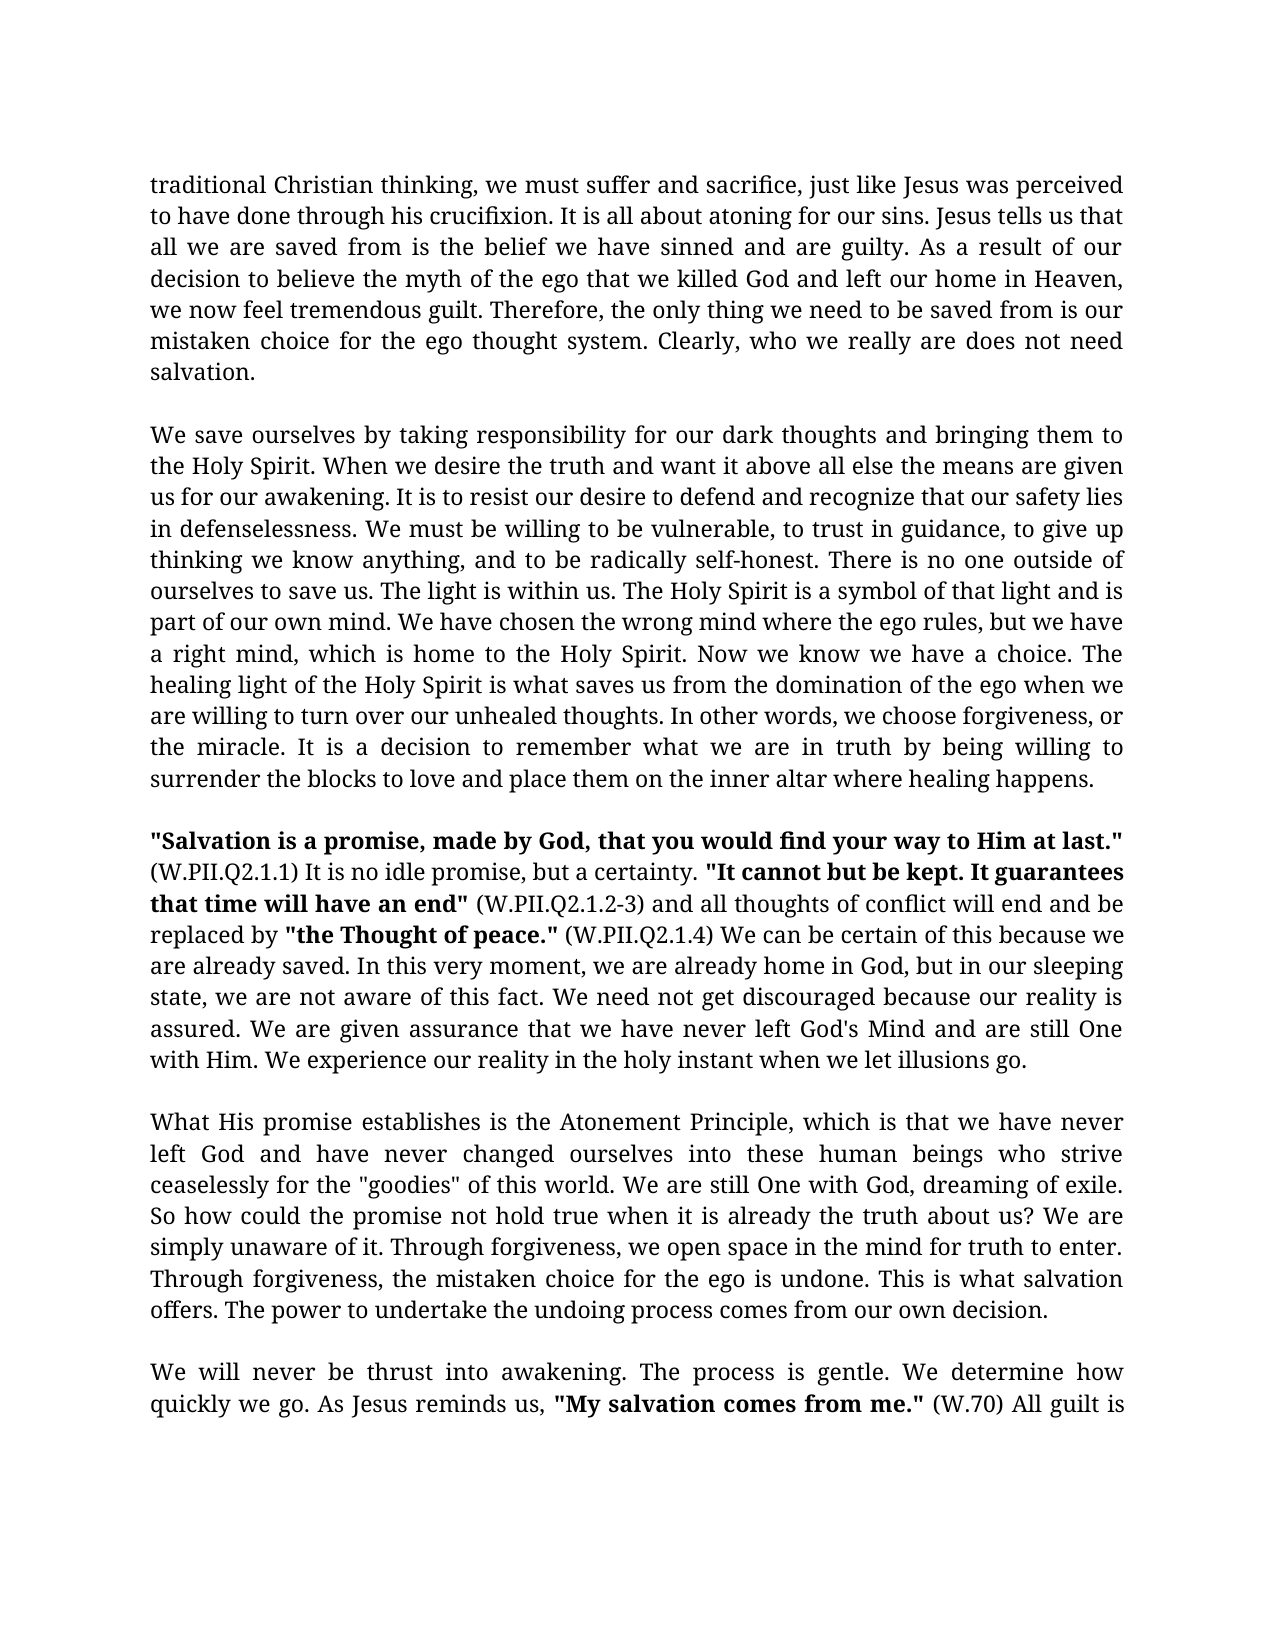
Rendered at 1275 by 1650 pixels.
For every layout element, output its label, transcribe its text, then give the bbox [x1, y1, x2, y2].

text "Salvation is a promise, made by God, that you would find your way to Him at last." (W.PII.Q2.1.1) It is no idle promise, but a certainty. "It cannot but be kept. It guarantees that time will have an end" (W.PII.Q2.1.2-3) and all thoughts of conflict will end and be replaced by "the Thought of peace." (W.PII.Q2.1.4) We can be certain of this because we are already saved. In this very moment, we are already home in God, but in our sleeping state, we are not aware of this fact. We need not get discouraged because our reality is assured. We are given assurance that we have never left God's Mind and are still One with Him. We experience our reality in the holy instant when we let illusions go. [150, 825, 1125, 1075]
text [150, 1356, 1125, 1419]
text We save ourselves by taking responsibility for our dark thoughts and bringing them to the Holy Spirit. When we desire the truth and want it above all else the means are given us for our awakening. It is to resist our desire to defend and recognize that our safety lies in defenselessness. We must be willing to be vulnerable, to trust in guidance, to give up thinking we know anything, and to be radically self-honest. There is no one outside of ourselves to save us. The light is within us. The Holy Spirit is a symbol of that light and is part of our own mind. We have chosen the wrong mind where the ego rules, but we have a right mind, which is home to the Holy Spirit. Now we know we have a choice. The healing light of the Holy Spirit is what saves us from the domination of the ego when we are willing to turn over our unhealed thoughts. In other words, we choose forgiveness, or the miracle. It is a decision to remember what we are in truth by being willing to surrender the blocks to love and place them on the inner altar where healing happens. [150, 419, 1125, 794]
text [150, 169, 1125, 387]
text What His promise establishes is the Atonement Principle, which is that we have never left God and have never changed ourselves into these human beings who strive ceaselessly for the "goodies" of this world. We are still One with God, dreaming of exile. So how could the promise not hold true when it is already the truth about us? We are simply unaware of it. Through forgiveness, we open space in the mind for truth to enter. Through forgiveness, the mistaken choice for the ego is undone. This is what salvation offers. The power to undertake the undoing process comes from our own decision. [150, 1106, 1125, 1325]
